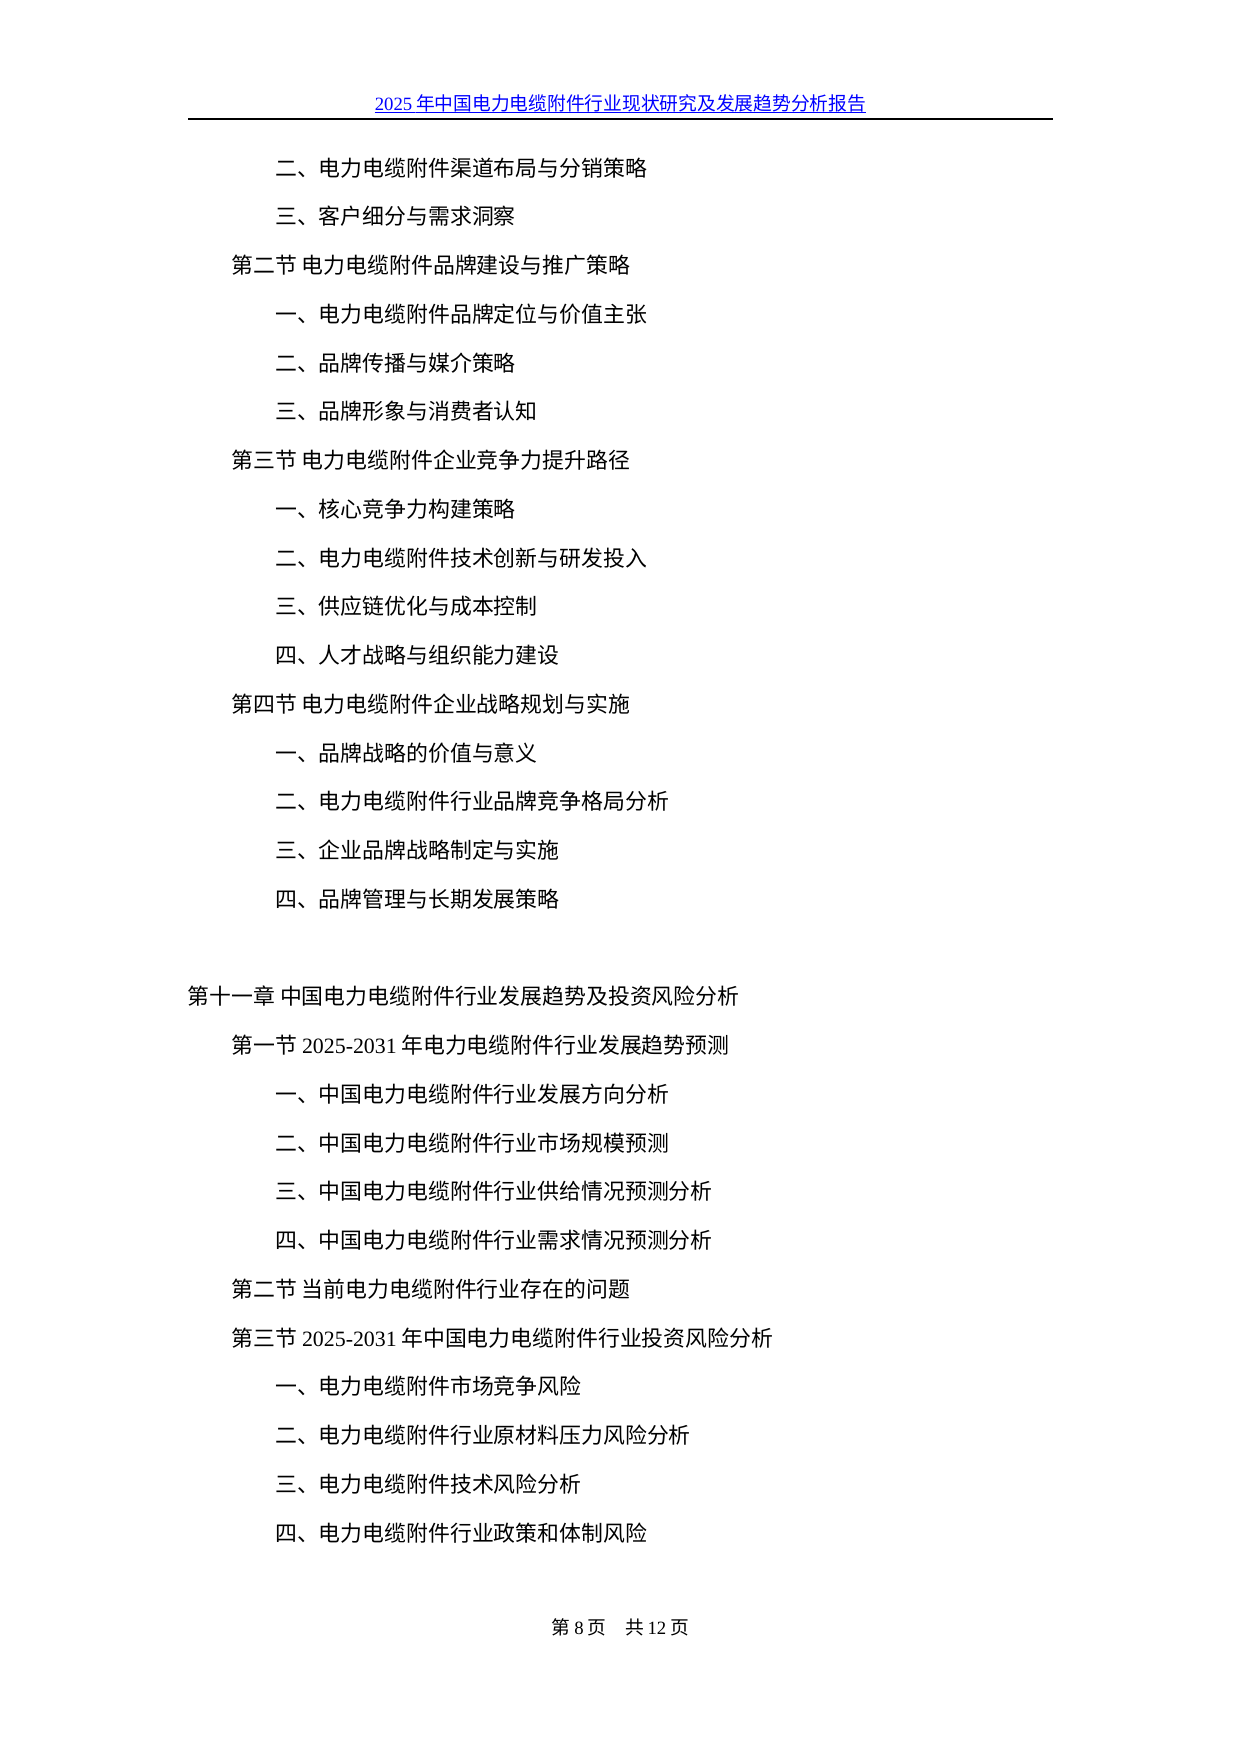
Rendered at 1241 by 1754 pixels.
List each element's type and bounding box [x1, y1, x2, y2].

text [187, 150, 1053, 1548]
